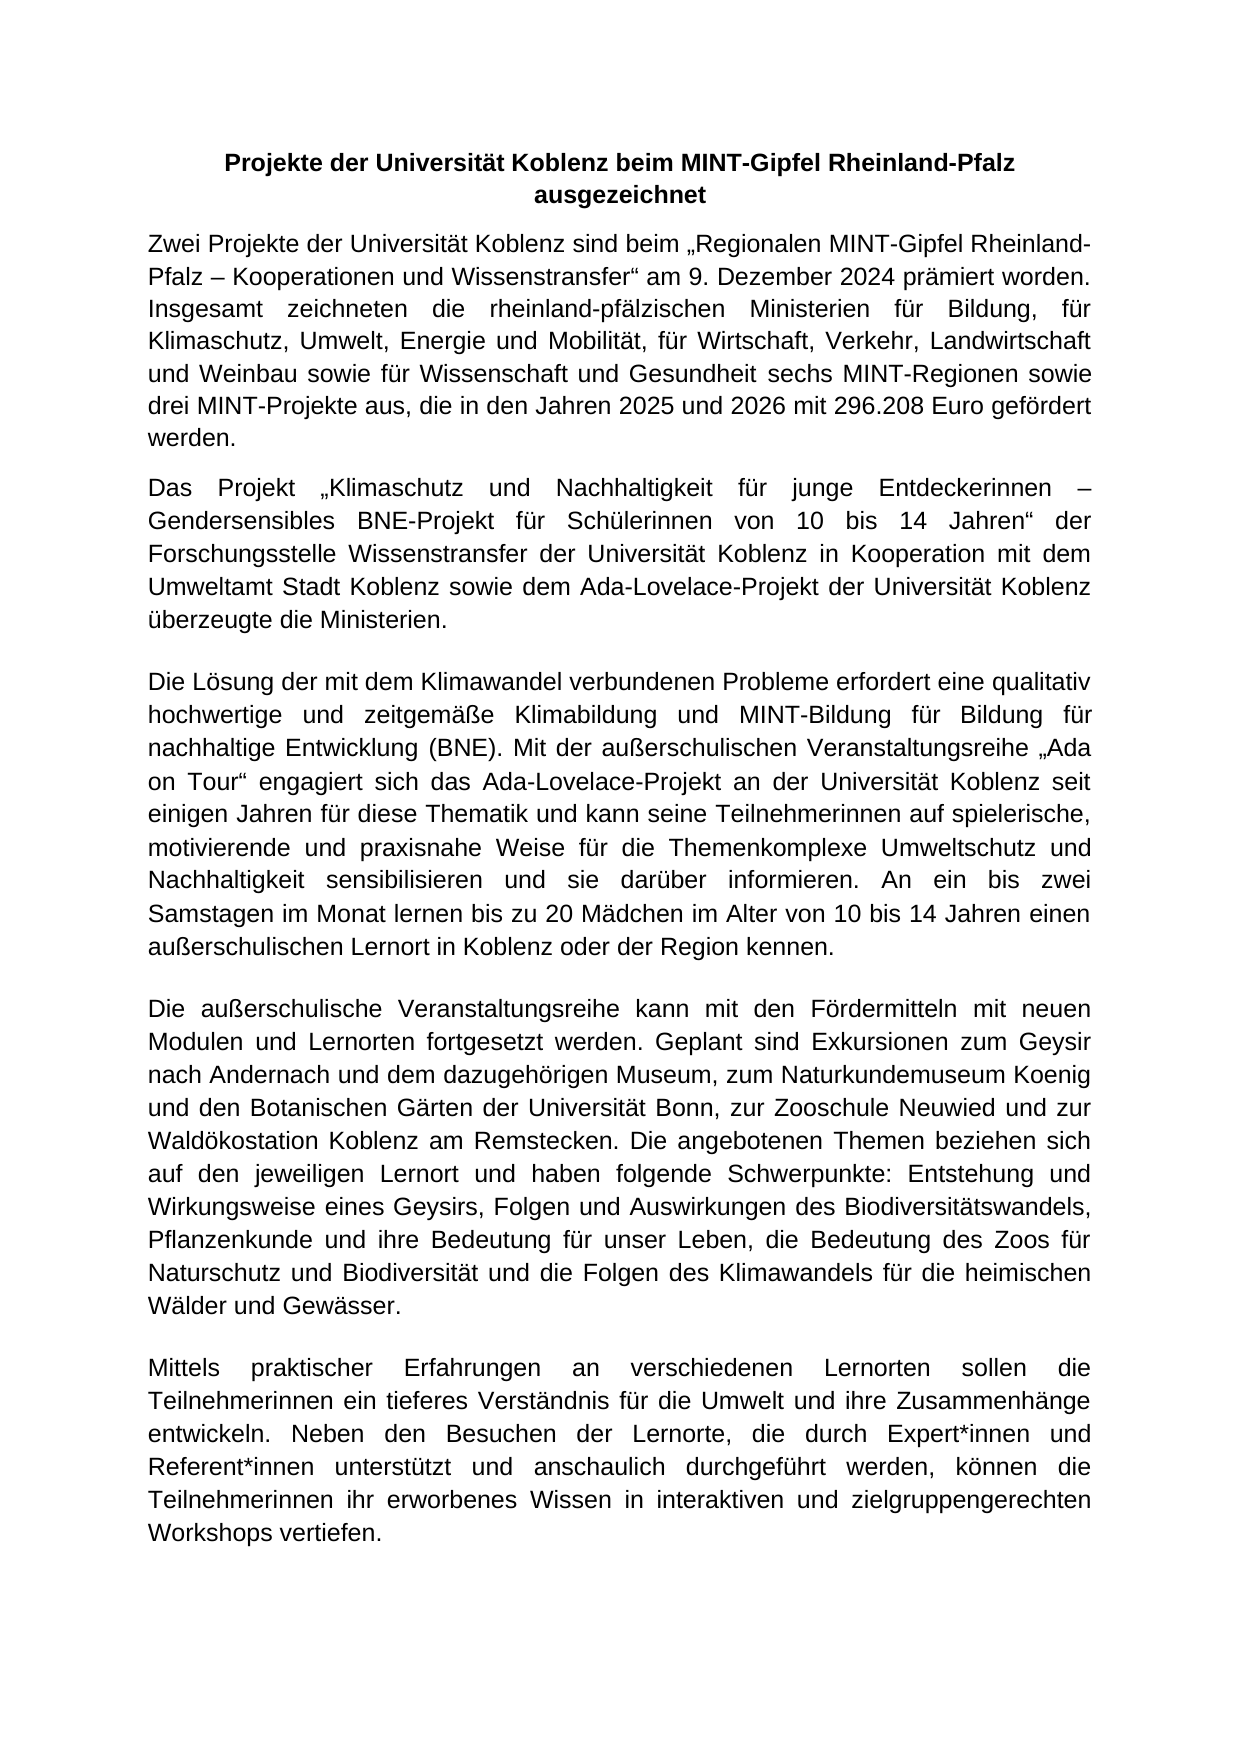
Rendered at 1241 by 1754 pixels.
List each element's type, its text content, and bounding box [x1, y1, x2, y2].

text Die außerschulische Veranstaltungsreihe kann mit den Fördermitteln mit neuen Modulen und Lernorten fortgesetzt werden. Geplant sind Exkursionen zum Geysir nach Andernach und dem dazugehörigen Museum, zum Naturkundemuseum Koenig und den Botanischen Gärten der Universität Bonn, zur Zooschule Neuwied und zur Waldökostation Koblenz am Remstecken. Die angebotenen Themen beziehen sich auf den jeweiligen Lernort und haben folgende Schwerpunkte: Entstehung und Wirkungsweise eines Geysirs, Folgen und Auswirkungen des Biodiversitätswandels, Pflanzenkunde und ihre Bedeutung für unser Leben, die Bedeutung des Zoos für Naturschutz und Biodiversität und die Folgen des Klimawandels für die heimischen Wälder und Gewässer. [148, 994, 1093, 1320]
text Mittels praktischer Erfahrungen an verschiedenen Lernorten sollen die Teilnehmerinnen ein tieferes Verständnis für die Umwelt und ihre Zusammenhänge entwickeln. Neben den Besuchen der Lernorte, die durch Expert*innen und Referent*innen unterstützt und anschaulich durchgeführt werden, können die Teilnehmerinnen ihr erworbenes Wissen in interaktiven und zielgruppengerechten Workshops vertiefen. [148, 1353, 1093, 1547]
text Projekte der Universität Koblenz beim MINT-Gipfel Rheinland-Pfalz ausgezeichnet [148, 148, 1093, 209]
text Die Lösung der mit dem Klimawandel verbundenen Probleme erfordert eine qualitativ hochwertige und zeitgemäße Klimabildung und MINT-Bildung für Bildung für nachhaltige Entwicklung (BNE). Mit der außerschulischen Veranstaltungsreihe „Ada on Tour“ engagiert sich das Ada-Lovelace-Projekt an der Universität Koblenz seit einigen Jahren für diese Thematik und kann seine Teilnehmerinnen auf spielerische, motivierende und praxisnahe Weise für die Themenkomplexe Umweltschutz und Nachhaltigkeit sensibilisieren und sie darüber informieren. An ein bis zwei Samstagen im Monat lernen bis zu 20 Mädchen im Alter von 10 bis 14 Jahren einen außerschulischen Lernort in Koblenz oder der Region kennen. [148, 667, 1093, 960]
text Zwei Projekte der Universität Koblenz sind beim „Regionalen MINT-Gipfel Rheinland-Pfalz – Kooperationen und Wissenstransfer“ am 9. Dezember 2024 prämiert worden. Insgesamt zeichneten die rheinland-pfälzischen Ministerien für Bildung, für Klimaschutz, Umwelt, Energie und Mobilität, für Wirtschaft, Verkehr, Landwirtschaft und Weinbau sowie für Wissenschaft und Gesundheit sechs MINT-Regionen sowie drei MINT-Projekte aus, die in den Jahren 2025 und 2026 mit 296.208 Euro gefördert werden. [148, 229, 1093, 452]
text Das Projekt „Klimaschutz und Nachhaltigkeit für junge Entdeckerinnen – Gendersensibles BNE-Projekt für Schülerinnen von 10 bis 14 Jahren“ der Forschungsstelle Wissenstransfer der Universität Koblenz in Kooperation mit dem Umweltamt Stadt Koblenz sowie dem Ada-Lovelace-Projekt der Universität Koblenz überzeugte die Ministerien. [148, 473, 1093, 633]
